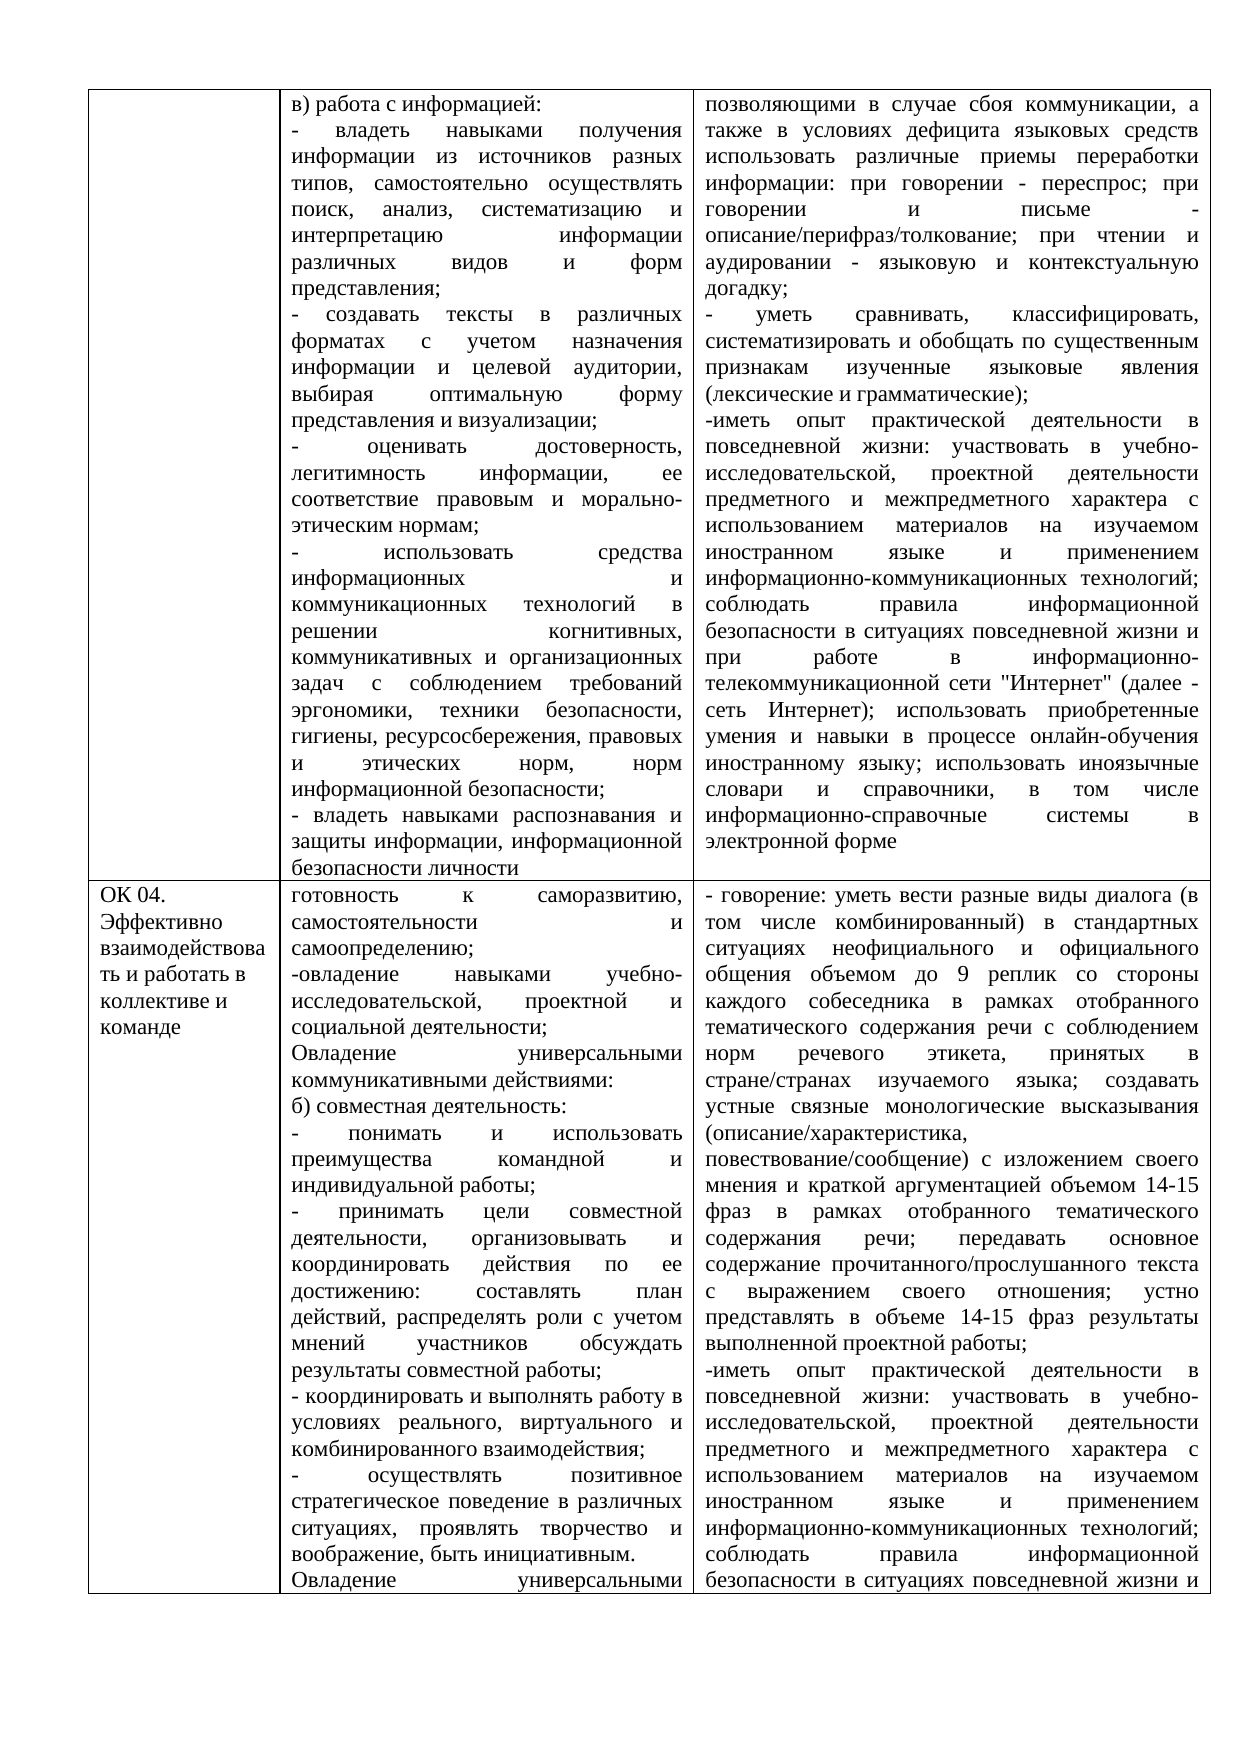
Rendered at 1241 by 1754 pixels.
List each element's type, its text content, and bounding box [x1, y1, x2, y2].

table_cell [281, 90, 693, 880]
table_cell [281, 881, 693, 1593]
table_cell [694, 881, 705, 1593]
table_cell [89, 881, 279, 1593]
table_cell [89, 90, 279, 880]
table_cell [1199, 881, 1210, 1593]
